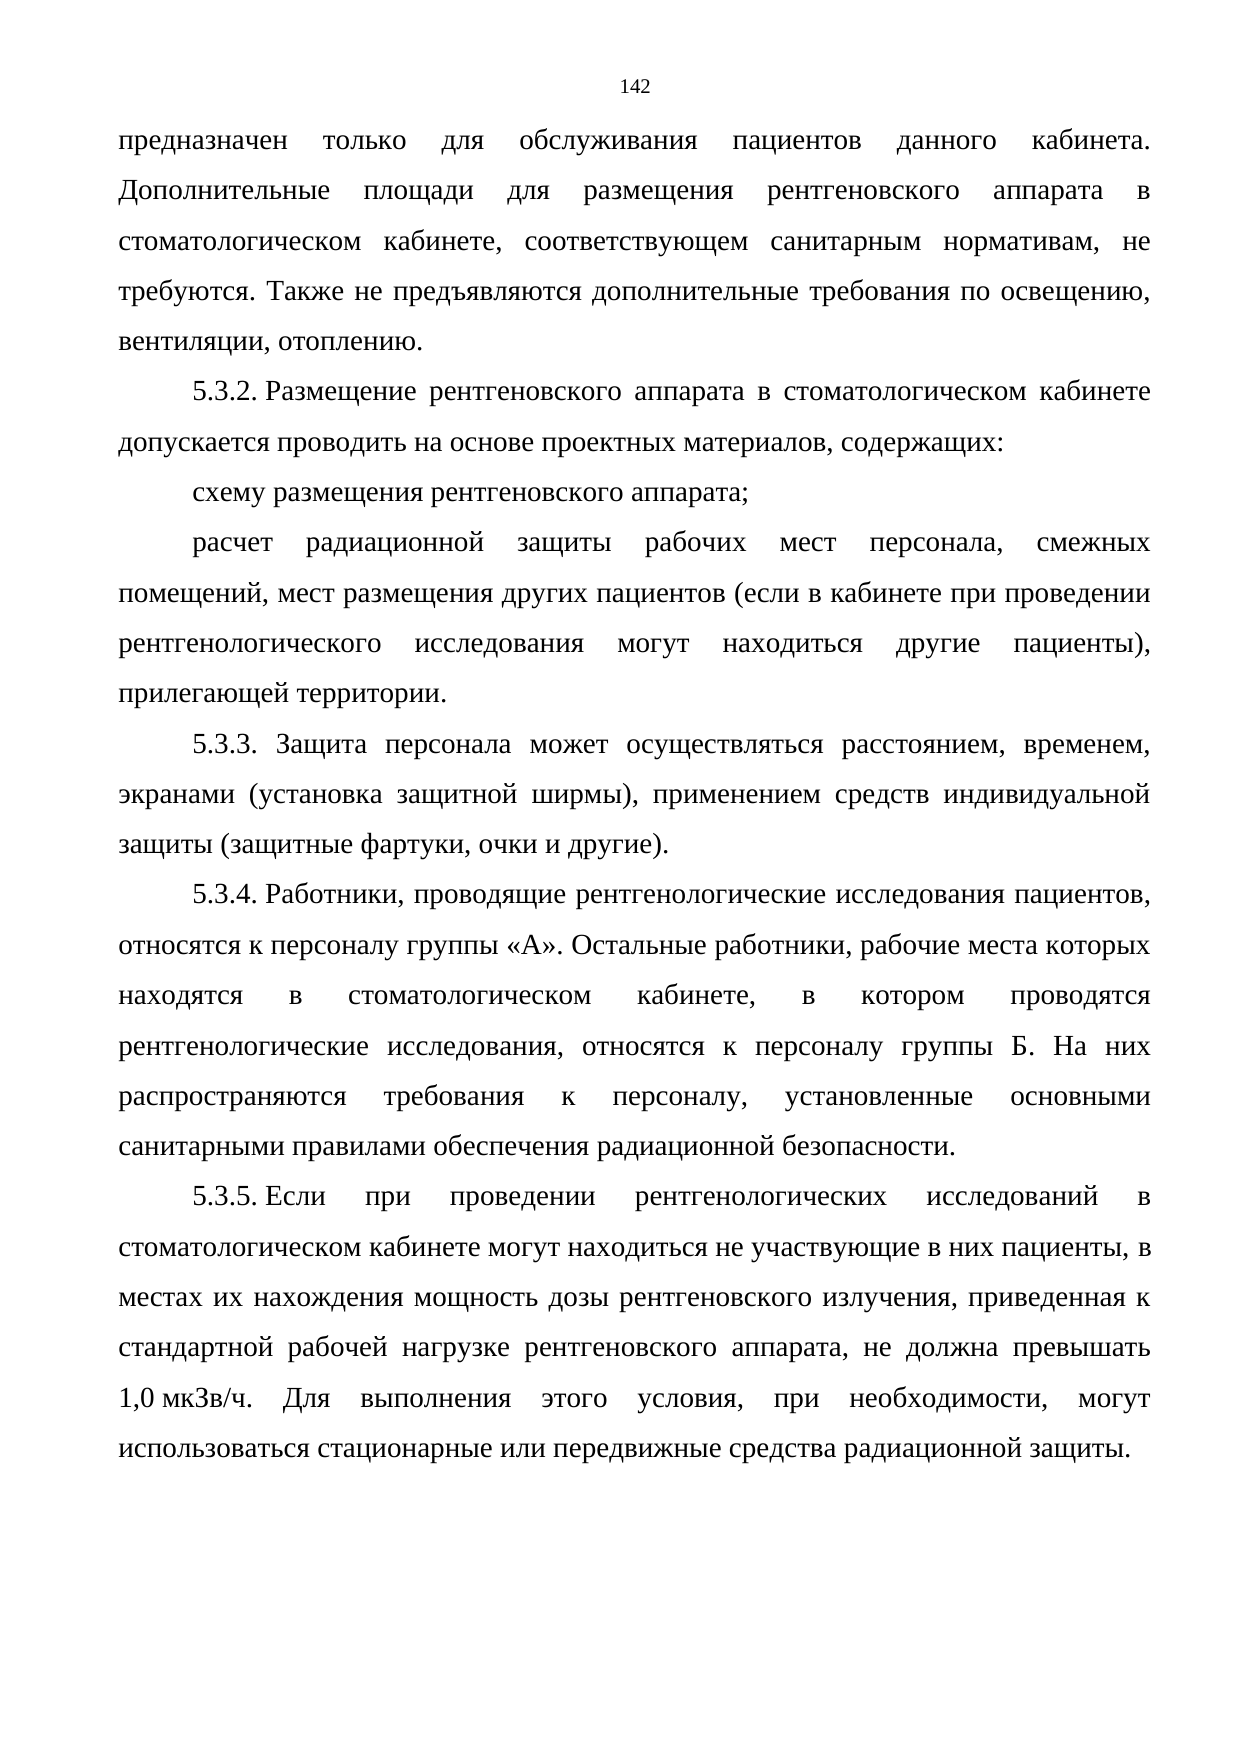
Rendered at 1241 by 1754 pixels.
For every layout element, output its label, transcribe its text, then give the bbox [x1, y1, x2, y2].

text 5.3.3. Защита персонала может осуществляться расстоянием, временем, экранами (установка защитной ширмы), применением средств индивидуальной защиты (защитные фартуки, очки и другие). [118, 726, 1152, 860]
text схему размещения рентгеновского аппарата; [118, 474, 1152, 508]
text 5.3.4. Работники, проводящие рентгенологические исследования пациентов, относятся к персоналу группы «А». Остальные работники, рабочие места которых находятся в стоматологическом кабинете, в котором проводятся рентгенологические исследования, относятся к персоналу группы Б. На них распространяются требования к персоналу, установленные основными санитарными правилами обеспечения радиационной безопасности. [118, 877, 1152, 1162]
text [118, 122, 1152, 357]
text 5.3.5. Если при проведении рентгенологических исследований в стоматологическом кабинете могут находиться не участвующие в них пациенты, в местах их нахождения мощность дозы рентгеновского излучения, приведенная к стандартной рабочей нагрузке рентгеновского аппарата, не должна превышать 1,0 мкЗв/ч. Для выполнения этого условия, при необходимости, могут использоваться стационарные или передвижные средства радиационной защиты. [118, 1178, 1152, 1464]
text расчет радиационной защиты рабочих мест персонала, смежных помещений, мест размещения других пациентов (если в кабинете при проведении рентгенологического исследования могут находиться другие пациенты), прилегающей территории. [118, 524, 1152, 709]
text 5.3.2. Размещение рентгеновского аппарата в стоматологическом кабинете допускается проводить на основе проектных материалов, содержащих: [118, 373, 1152, 457]
